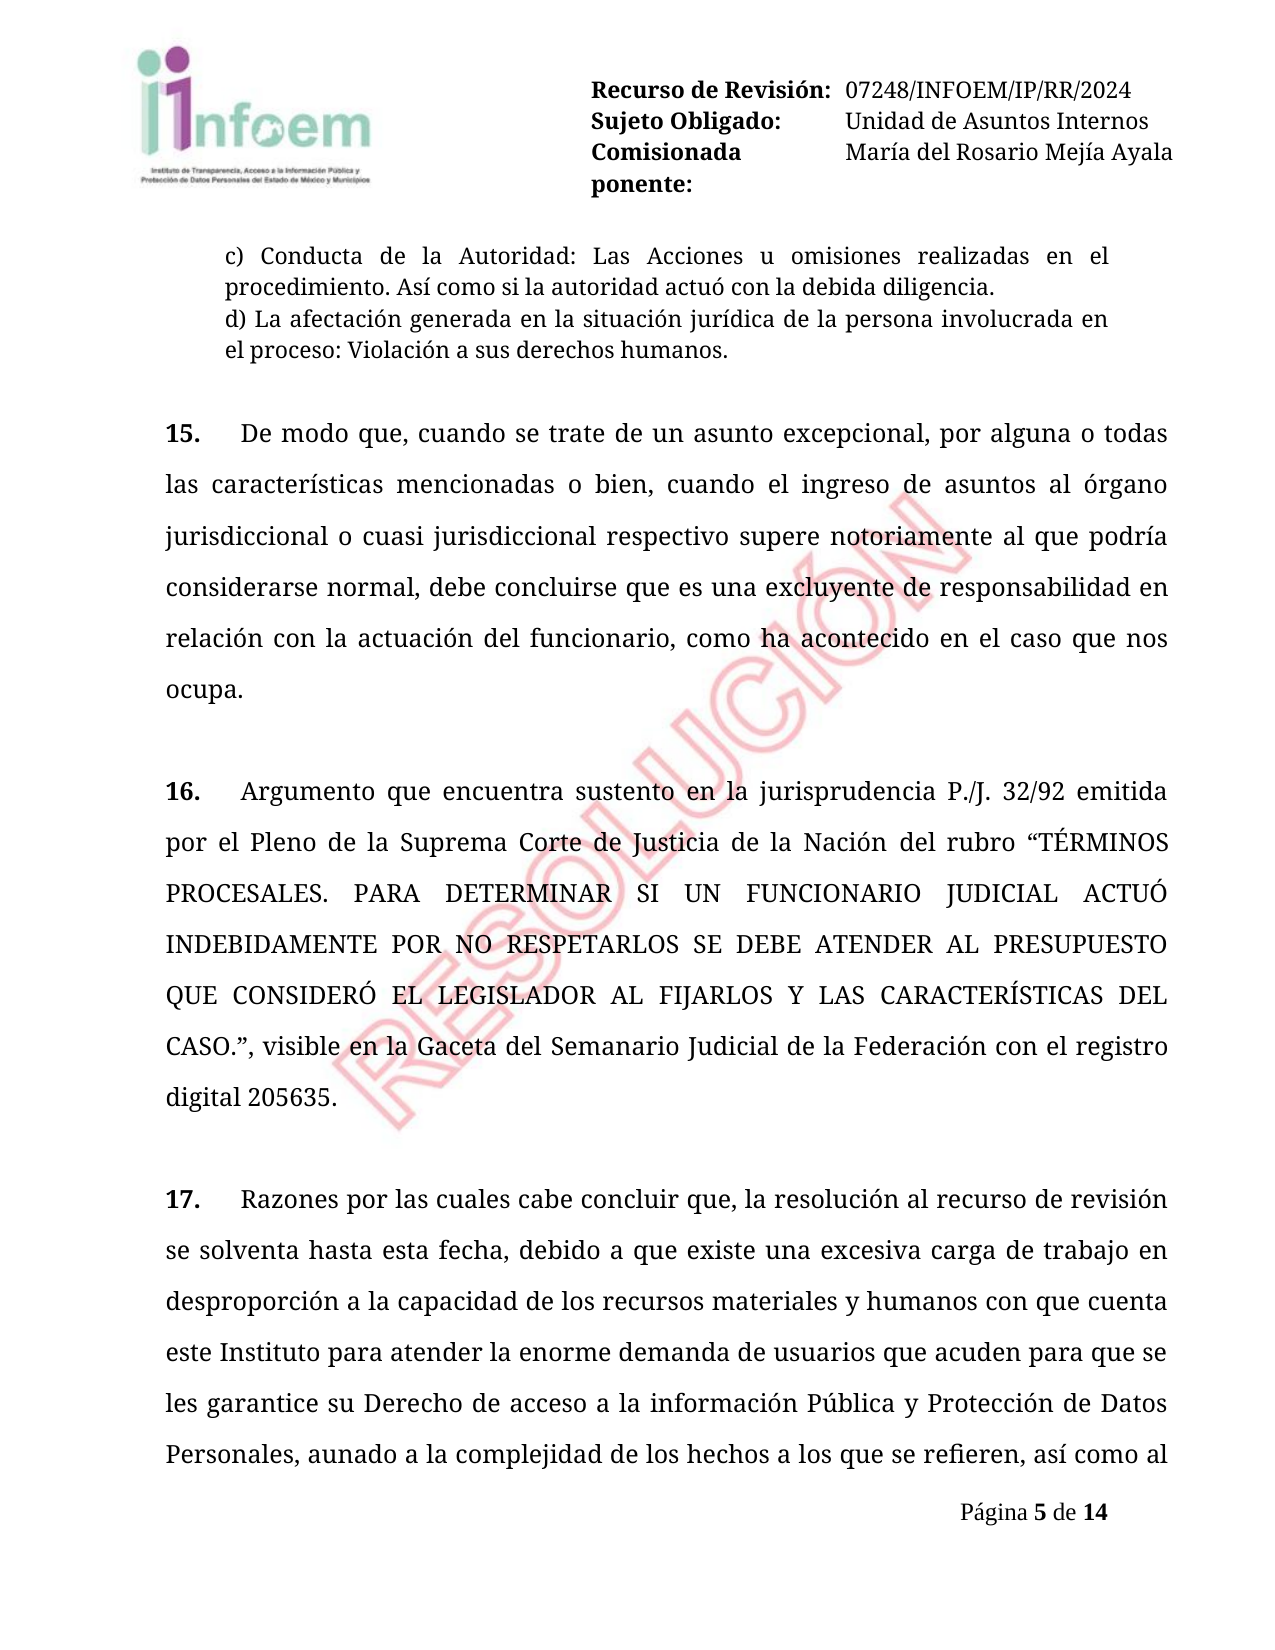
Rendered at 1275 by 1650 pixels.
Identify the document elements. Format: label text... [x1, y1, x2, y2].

text c) Conducta de la Autoridad: Las Acciones u omisiones realizadas en el procedimiento. Así como si la autoridad actuó con la debida diligencia. [224, 240, 1110, 303]
list Argumento que encuentra sustento en la jurisprudencia P./J. 32/92 emitida por el Pleno de la Suprema Corte de Justicia de la Nación del rubro “TÉRMINOS PROCESALES. PARA DETERMINAR SI UN FUNCIONARIO JUDICIAL ACTUÓ INDEBIDAMENTE POR NO RESPETARLOS SE DEBE ATENDER AL PRESUPUESTO QUE CONSIDERÓ EL LEGISLADOR AL FIJARLOS Y LAS CARACTERÍSTICAS DEL CASO.”, visible en la Gaceta del Semanario Judicial de la Federación con el registro digital 205635. [165, 773, 1169, 1114]
text d) La afectación generada en la situación jurídica de la persona involucrada en el proceso: Violación a sus derechos humanos. [224, 303, 1110, 365]
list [165, 1182, 1169, 1471]
list De modo que, cuando se trate de un asunto excepcional, por alguna o todas las características mencionadas o bien, cuando el ingreso de asuntos al órgano jurisdiccional o cuasi jurisdiccional respectivo supere notoriamente al que podría considerarse normal, debe concluirse que es una excluyente de responsabilidad en relación con la actuación del funcionario, como ha acontecido en el caso que nos ocupa. [165, 416, 1169, 705]
picture [22, 0, 1251, 1589]
